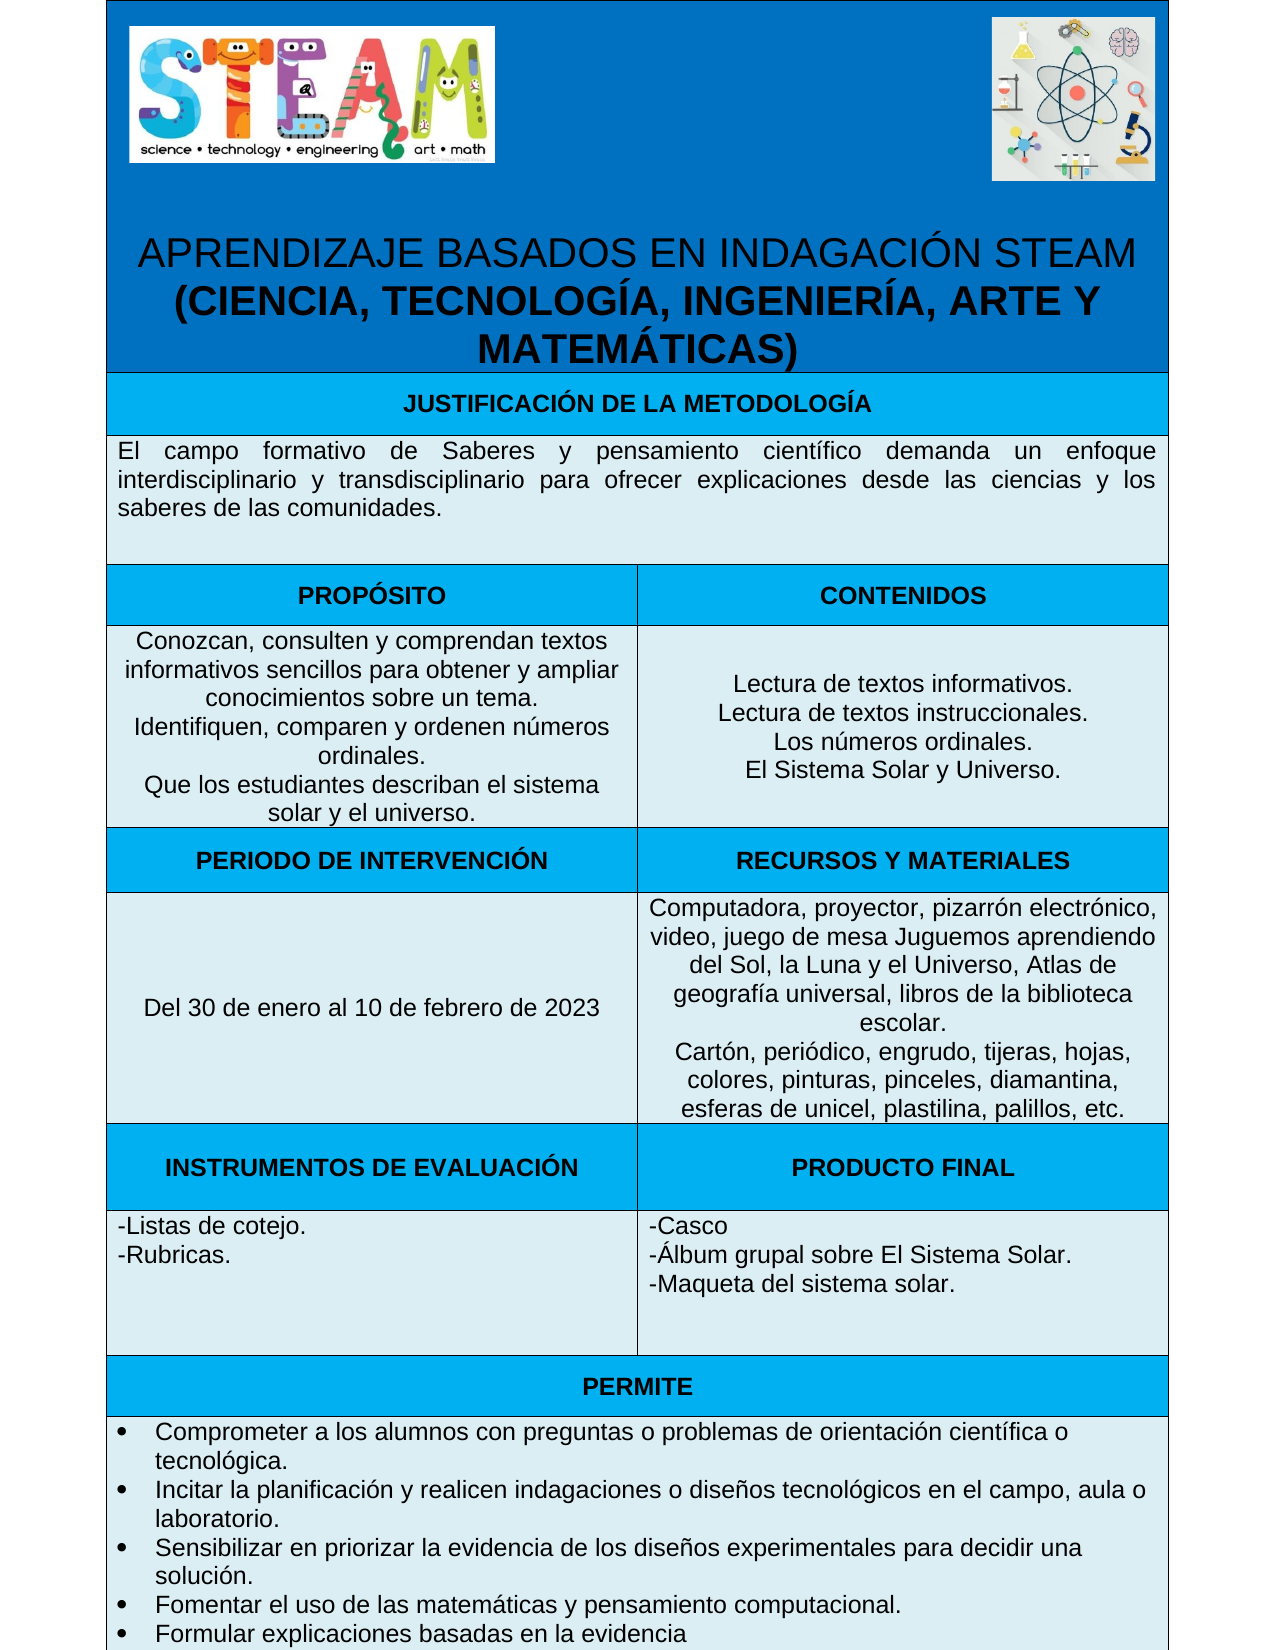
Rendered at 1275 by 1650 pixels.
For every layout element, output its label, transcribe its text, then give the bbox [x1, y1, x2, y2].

table_header APRENDIZAJE BASADOS EN INDAGACIÓN STEAM (CIENCIA, TECNOLOGÍA, INGENIERÍA, ARTE Y MATEMÁTICAS) [107, 1, 1168, 372]
table_cell PERMITE [107, 1356, 1168, 1416]
table_cell PROPÓSITO [107, 565, 637, 625]
table_cell INSTRUMENTOS DE EVALUACIÓN [107, 1124, 637, 1210]
table_cell CONTENIDOS [638, 565, 1168, 625]
table_cell Comprometer a los alumnos con preguntas o problemas de orientación científica o tecnológica. Incitar la planificación y realicen indagaciones o diseños tecnológicos en el campo, aula o laboratorio. Sensibilizar en priorizar la evidencia de los diseños experimentales para decidir una solución. Fomentar el uso de las matemáticas y pensamiento computacional. Formular explicaciones basadas en la evidencia Argumentar y evaluar sus explicaciones a la luz de explicaciones alternativas. Comunicar y justificar explicaciones. [107, 1417, 1168, 1650]
picture [129, 26, 495, 163]
table_cell RECURSOS Y MATERIALES [638, 828, 1168, 892]
table_cell Lectura de textos informativos. Lectura de textos instruccionales. Los números ordinales. El Sistema Solar y Universo. [638, 626, 1168, 827]
table_cell -Casco -Álbum grupal sobre El Sistema Solar. -Maqueta del sistema solar. [638, 1211, 1168, 1355]
table_cell PERIODO DE INTERVENCIÓN [107, 828, 637, 892]
picture [991, 17, 1156, 181]
table_cell PRODUCTO FINAL [638, 1124, 1168, 1210]
table_cell Computadora, proyector, pizarrón electrónico, video, juego de mesa Juguemos aprendiendo del Sol, la Luna y el Universo, Atlas de geografía universal, libros de la biblioteca escolar. Cartón, periódico, engrudo, tijeras, hojas, colores, pinturas, pinceles, diamantina, esferas de unicel, plastilina, palillos, etc. [638, 893, 1168, 1123]
table_cell JUSTIFICACIÓN DE LA METODOLOGÍA [107, 373, 1168, 435]
table_cell Conozcan, consulten y comprendan textos informativos sencillos para obtener y ampliar conocimientos sobre un tema. Identifiquen, comparen y ordenen números ordinales. Que los estudiantes describan el sistema solar y el universo. [107, 626, 637, 827]
table_cell El campo formativo de Saberes y pensamiento científico demanda un enfoque interdisciplinario y transdisciplinario para ofrecer explicaciones desde las ciencias y los saberes de las comunidades. [107, 436, 1168, 564]
table_cell -Listas de cotejo. -Rubricas. [107, 1211, 637, 1355]
table_cell Del 30 de enero al 10 de febrero de 2023 [107, 893, 637, 1123]
